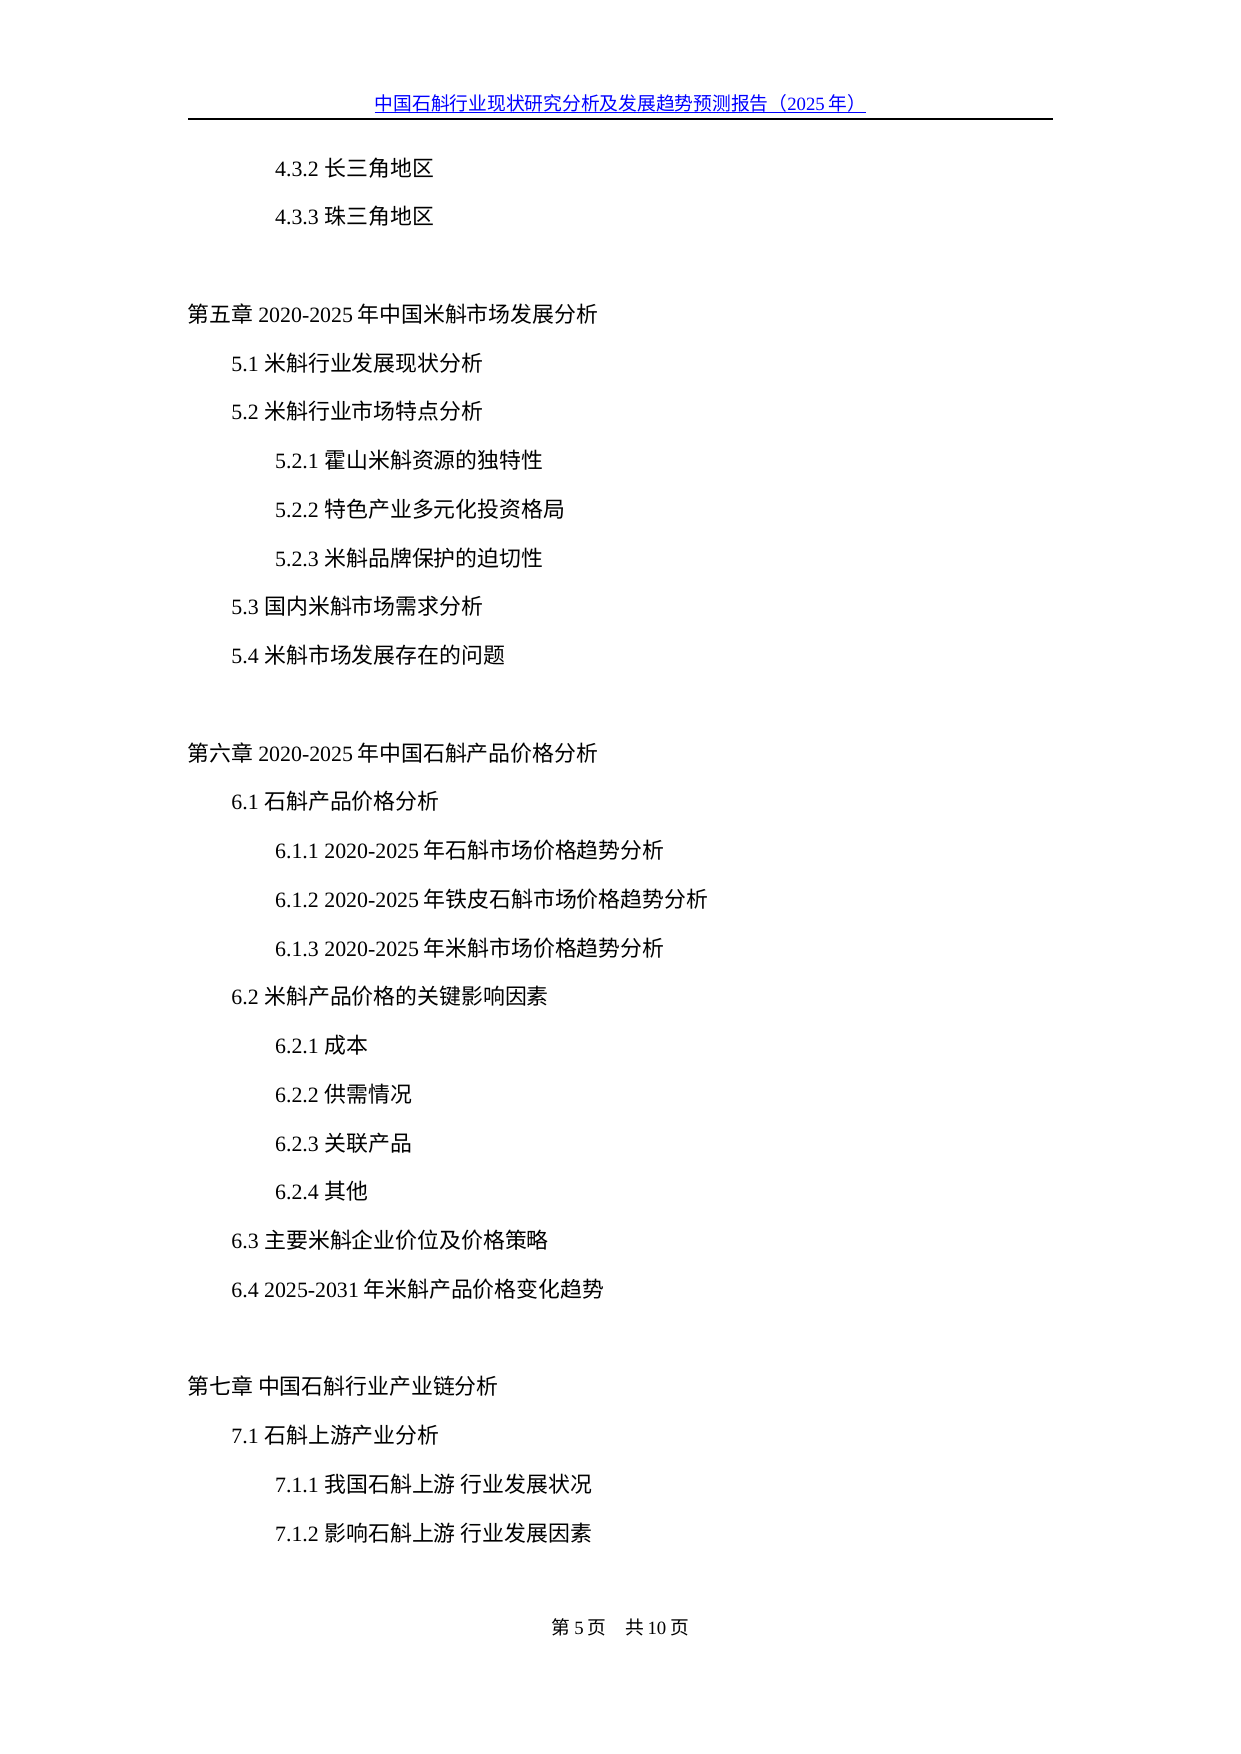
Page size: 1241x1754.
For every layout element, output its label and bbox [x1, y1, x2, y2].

text [187, 150, 1053, 1548]
